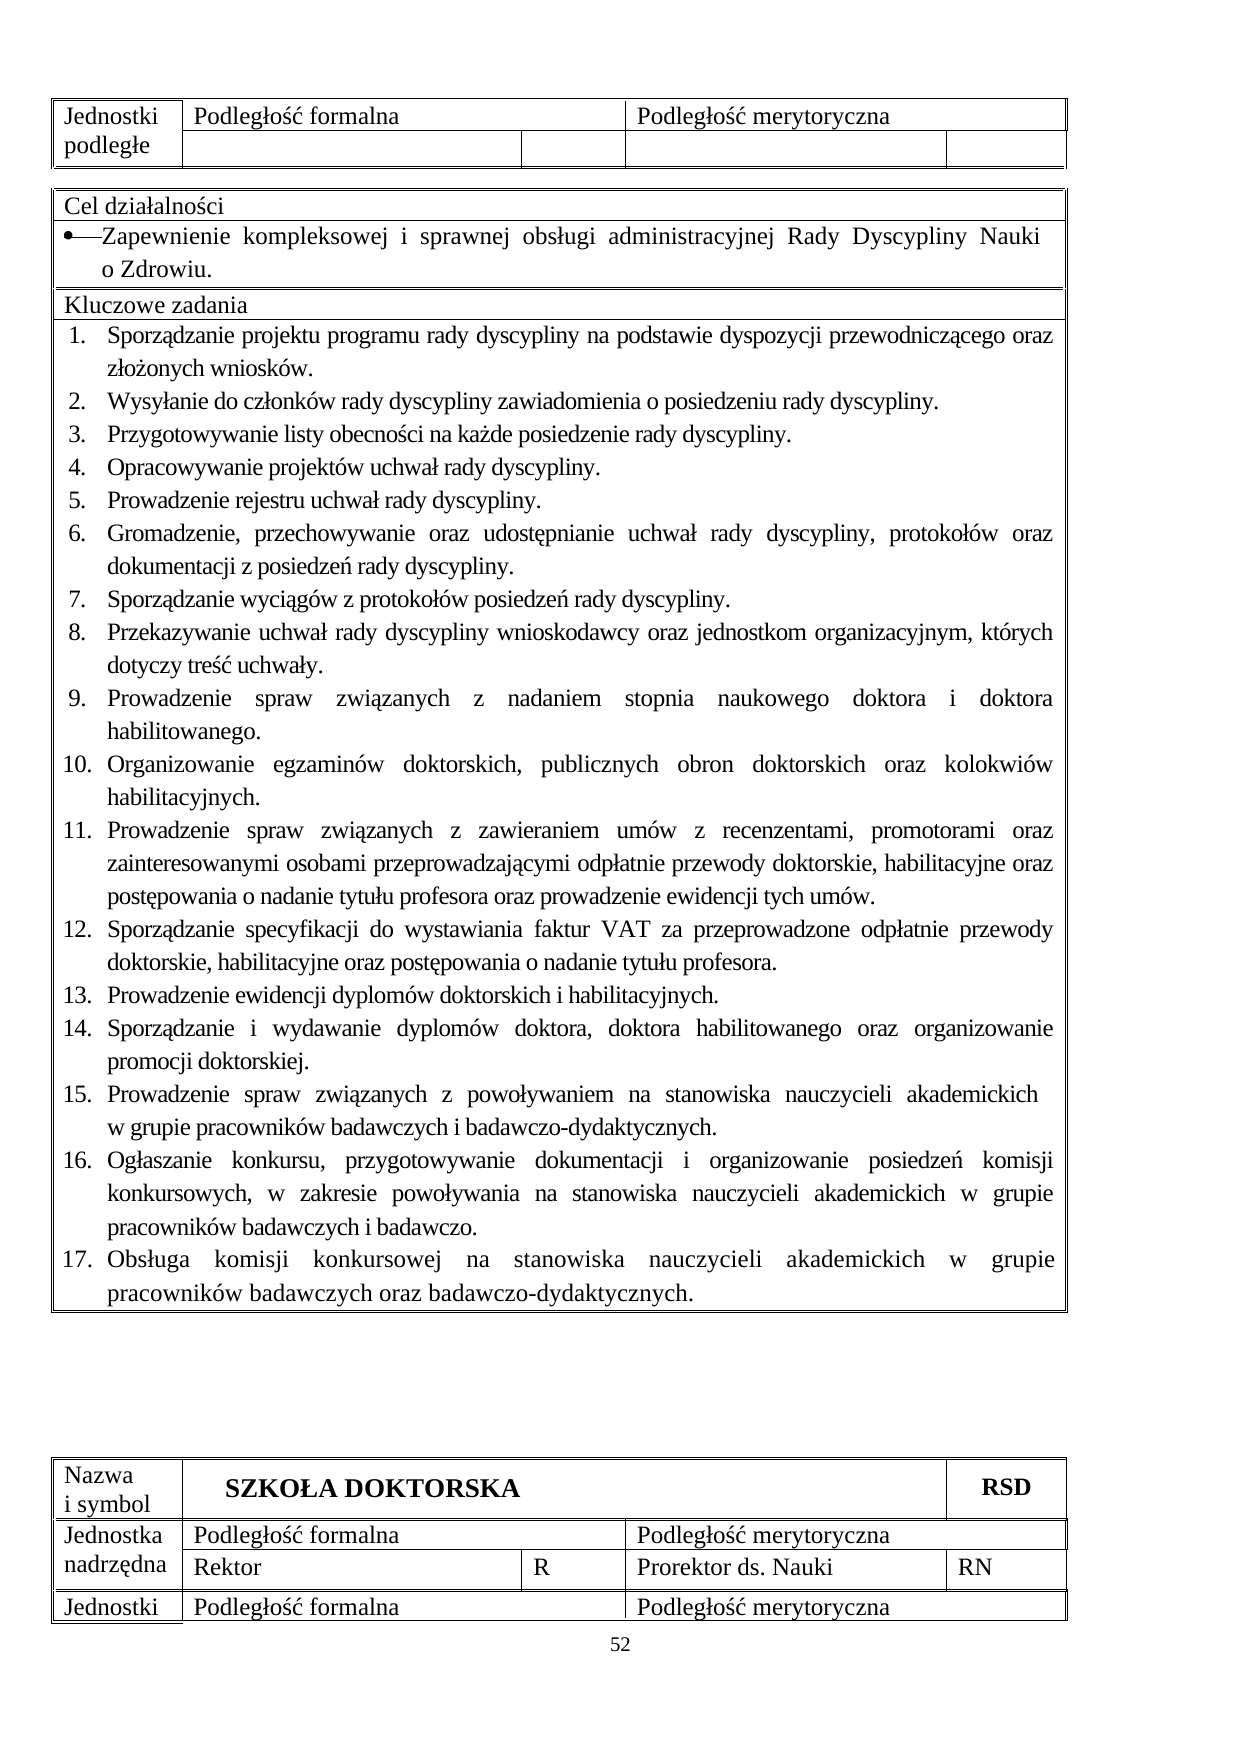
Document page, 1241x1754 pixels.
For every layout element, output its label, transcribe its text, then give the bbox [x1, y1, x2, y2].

table_cell Podległość formalna [183, 1592, 625, 1620]
table_cell Kluczowe zadania [53, 287, 1066, 319]
table_cell [626, 131, 946, 166]
table_cell Prorektor ds. Nauki [626, 1550, 946, 1588]
table_cell [53, 166, 1066, 188]
table_cell Zapewnienie kompleksowej i sprawnej obsługi administracyjnej Rady Dyscypliny Nauki o Zdrowiu. [54, 221, 1065, 287]
table_header SZKOŁA DOKTORSKA [183, 1460, 946, 1517]
table_cell Podległość formalna [183, 1521, 625, 1549]
table_cell [522, 131, 625, 166]
table_cell Podległość formalna [182, 99, 625, 130]
table_cell Podległość merytoryczna [625, 99, 1065, 130]
table_cell Jednostki podległe [54, 1589, 182, 1620]
table_cell Rektor [183, 1550, 521, 1588]
table_cell Cel działalności [53, 188, 1066, 220]
table_cell Podległość merytoryczna [626, 1521, 1065, 1549]
table_cell Podległość merytoryczna [625, 1592, 1065, 1620]
table_header Nazwa i symbol [54, 1460, 182, 1517]
table_cell Jednostka nadrzędna [54, 1518, 182, 1588]
table_cell RN [947, 1550, 1066, 1588]
table_header RSD [947, 1460, 1066, 1517]
table_cell [947, 131, 1066, 166]
table_cell R [522, 1550, 625, 1588]
table_cell [183, 131, 521, 166]
table_cell Jednostki podległe [54, 101, 182, 166]
